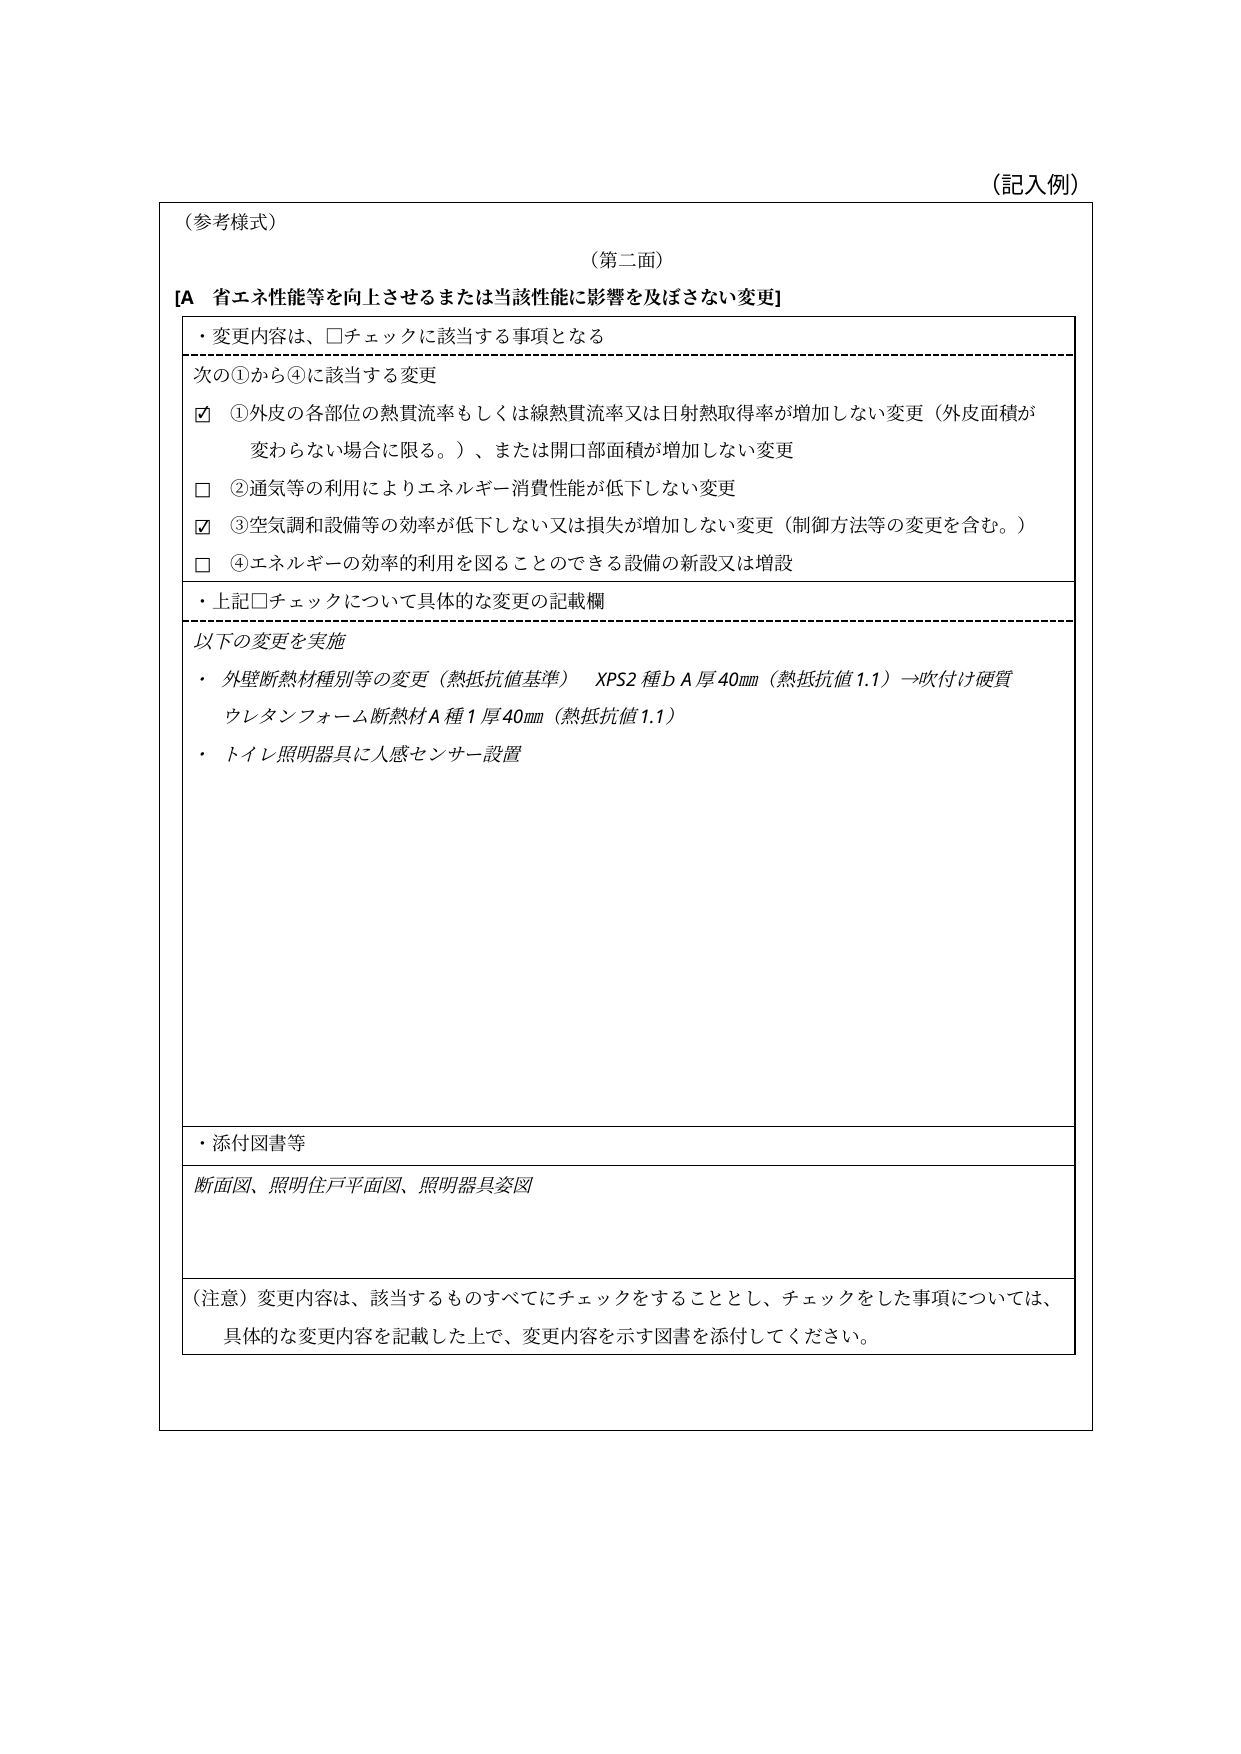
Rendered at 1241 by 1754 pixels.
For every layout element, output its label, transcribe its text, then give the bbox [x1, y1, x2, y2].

table_header （参考様式） （第二面） [A 省エネ性能等を向上させるまたは当該性能に影響を及ぼさない変更] [160, 203, 1092, 1430]
text （記入例） [148, 164, 1092, 202]
